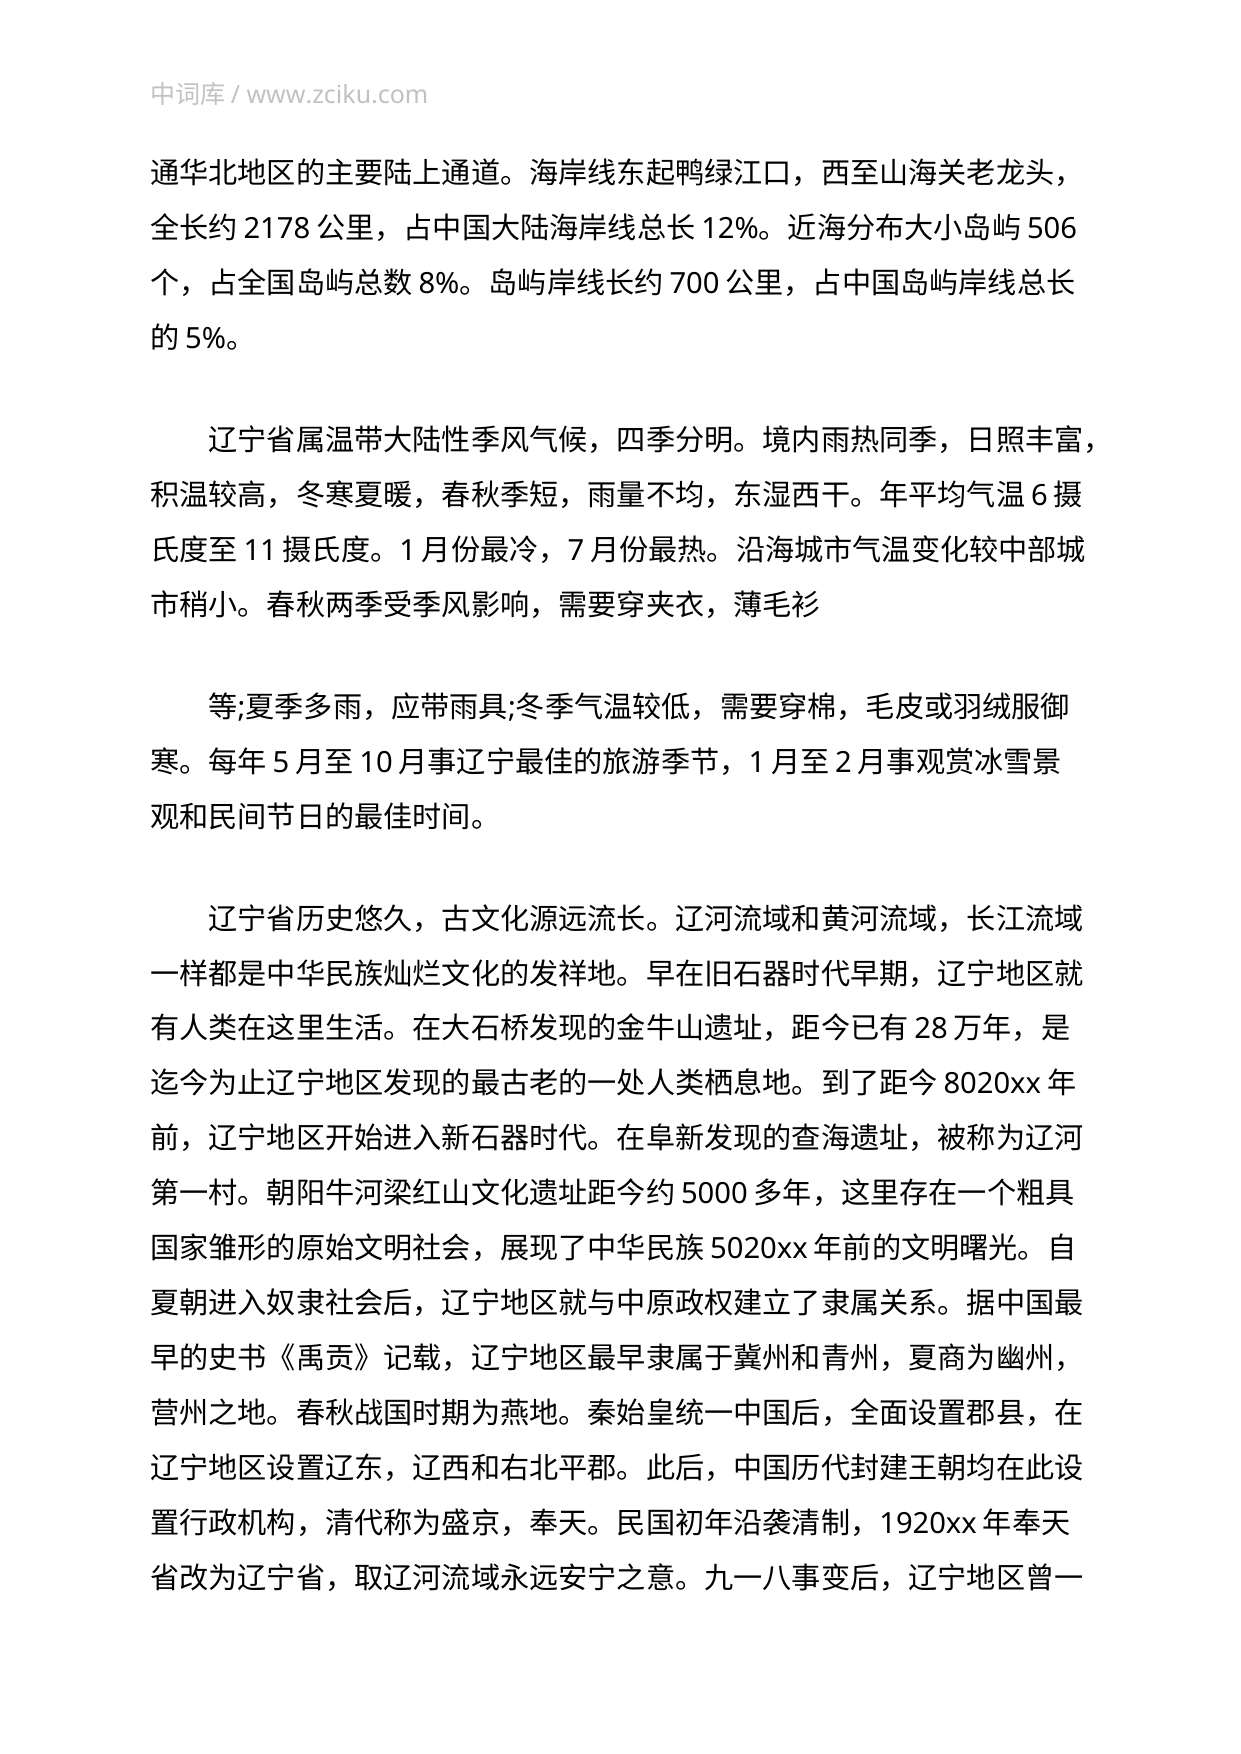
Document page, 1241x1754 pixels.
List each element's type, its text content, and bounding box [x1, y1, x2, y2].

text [150, 150, 1090, 357]
text 等;夏季多雨，应带雨具;冬季气温较低，需要穿棉，毛皮或羽绒服御寒。每年5月至10月事辽宁最佳的旅游季节，1月至2月事观赏冰雪景观和民间节日的最佳时间。 [150, 683, 1090, 836]
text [150, 895, 1090, 1597]
text 辽宁省属温带大陆性季风气候，四季分明。境内雨热同季，日照丰富，积温较高，冬寒夏暖，春秋季短，雨量不均，东湿西干。年平均气温6摄氏度至11摄氏度。1月份最冷，7月份最热。沿海城市气温变化较中部城市稍小。春秋两季受季风影响，需要穿夹衣，薄毛衫 [150, 417, 1090, 624]
